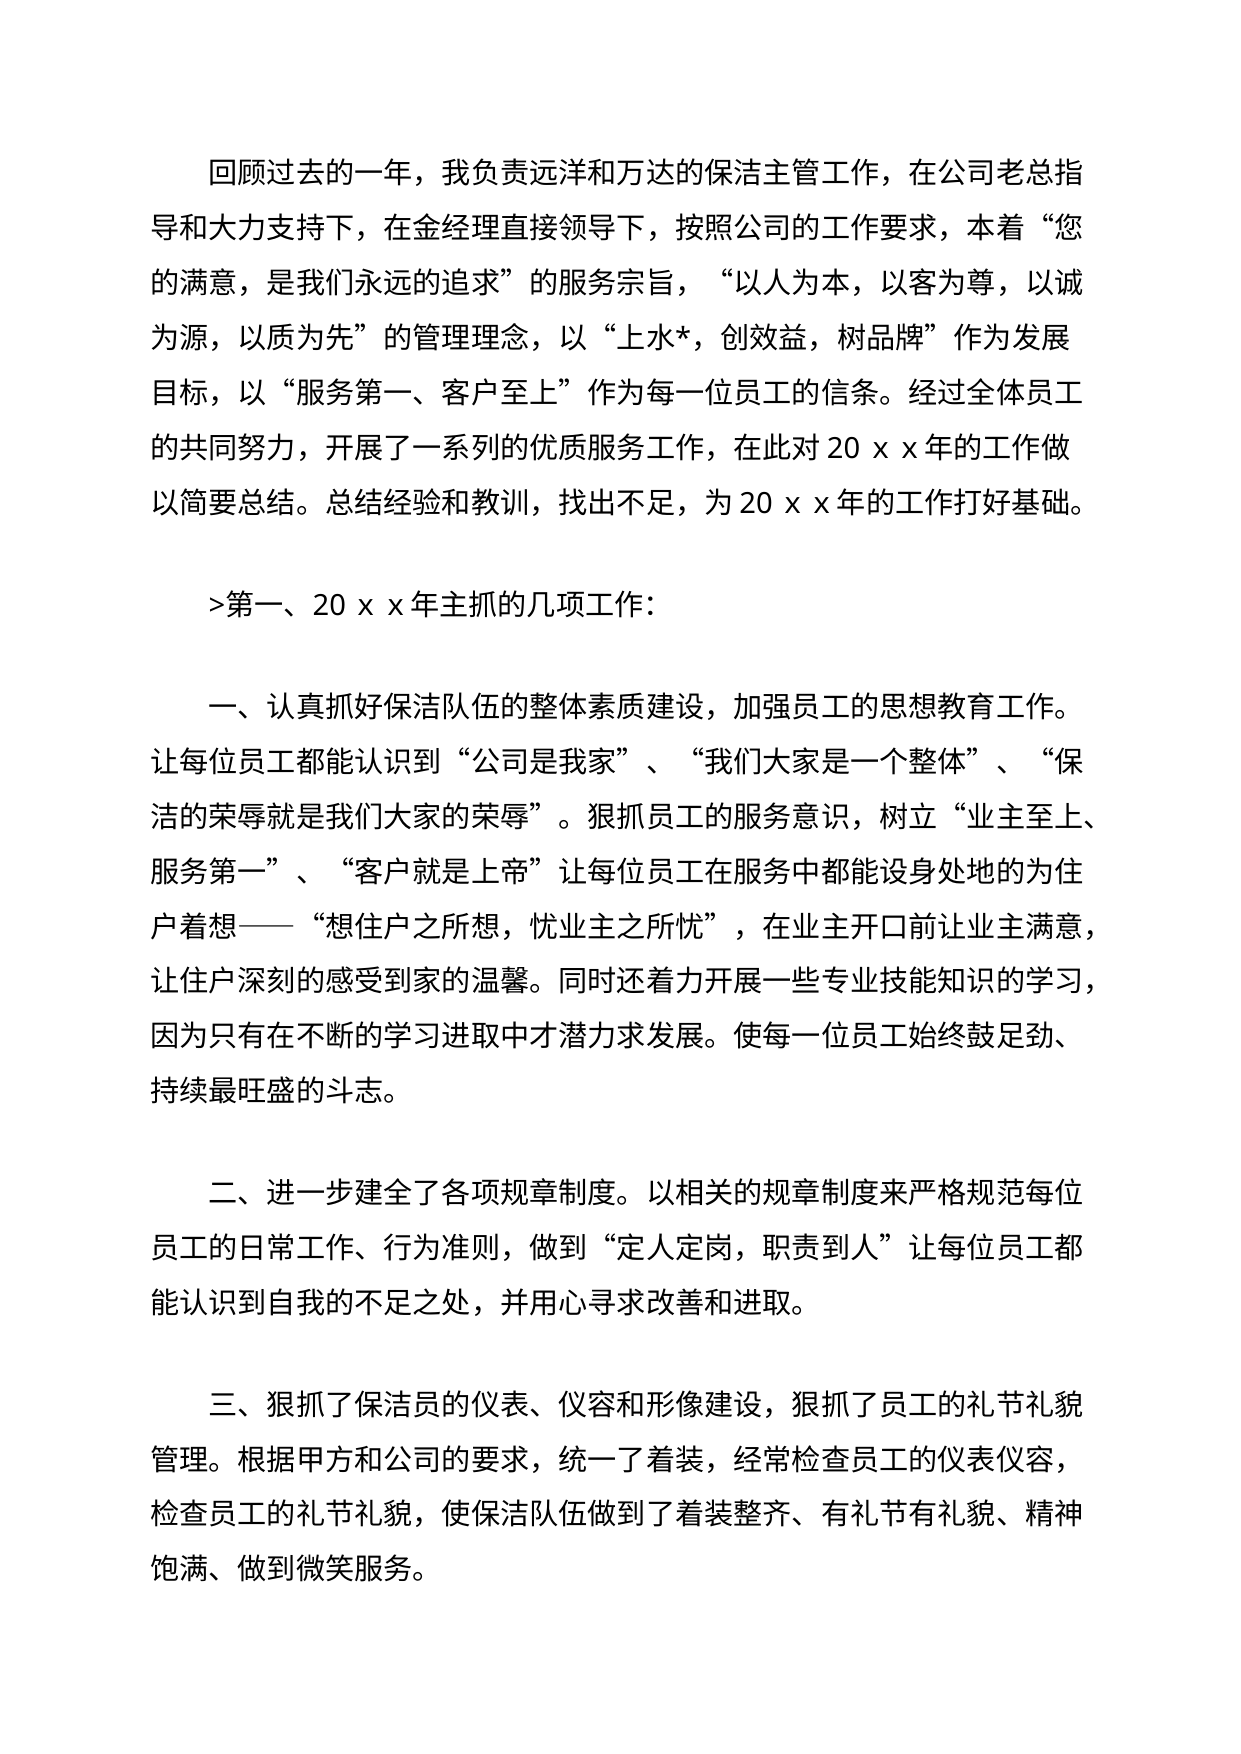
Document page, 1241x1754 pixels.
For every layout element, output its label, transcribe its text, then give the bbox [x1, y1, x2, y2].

text 一、认真抓好保洁队伍的整体素质建设，加强员工的思想教育工作。让每位员工都能认识到“公司是我家”、“我们大家是一个整体”、“保洁的荣辱就是我们大家的荣辱”。狠抓员工的服务意识，树立“业主至上、服务第一”、“客户就是上帝”让每位员工在服务中都能设身处地的为住户着想——“想住户之所想，忧业主之所忧”，在业主开口前让业主满意，让住户深刻的感受到家的温馨。同时还着力开展一些专业技能知识的学习，因为只有在不断的学习进取中才潜力求发展。使每一位员工始终鼓足劲、持续最旺盛的斗志。 [150, 683, 1090, 1110]
text 回顾过去的一年，我负责远洋和万达的保洁主管工作，在公司老总指导和大力支持下，在金经理直接领导下，按照公司的工作要求，本着“您的满意，是我们永远的追求”的服务宗旨，“以人为本，以客为尊，以诚为源，以质为先”的管理理念，以“上水*，创效益，树品牌”作为发展目标，以“服务第一、客户至上”作为每一位员工的信条。经过全体员工的共同努力，开展了一系列的优质服务工作，在此对20ｘｘ年的工作做以简要总结。总结经验和教训，找出不足，为20ｘｘ年的工作打好基础。 [150, 150, 1090, 522]
text 二、进一步建全了各项规章制度。以相关的规章制度来严格规范每位员工的日常工作、行为准则，做到“定人定岗，职责到人”让每位员工都能认识到自我的不足之处，并用心寻求改善和进取。 [150, 1169, 1090, 1322]
text 三、狠抓了保洁员的仪表、仪容和形像建设，狠抓了员工的礼节礼貌管理。根据甲方和公司的要求，统一了着装，经常检查员工的仪表仪容，检查员工的礼节礼貌，使保洁队伍做到了着装整齐、有礼节有礼貌、精神饱满、做到微笑服务。 [150, 1381, 1090, 1588]
text >第一、20ｘｘ年主抓的几项工作： [150, 582, 1090, 624]
